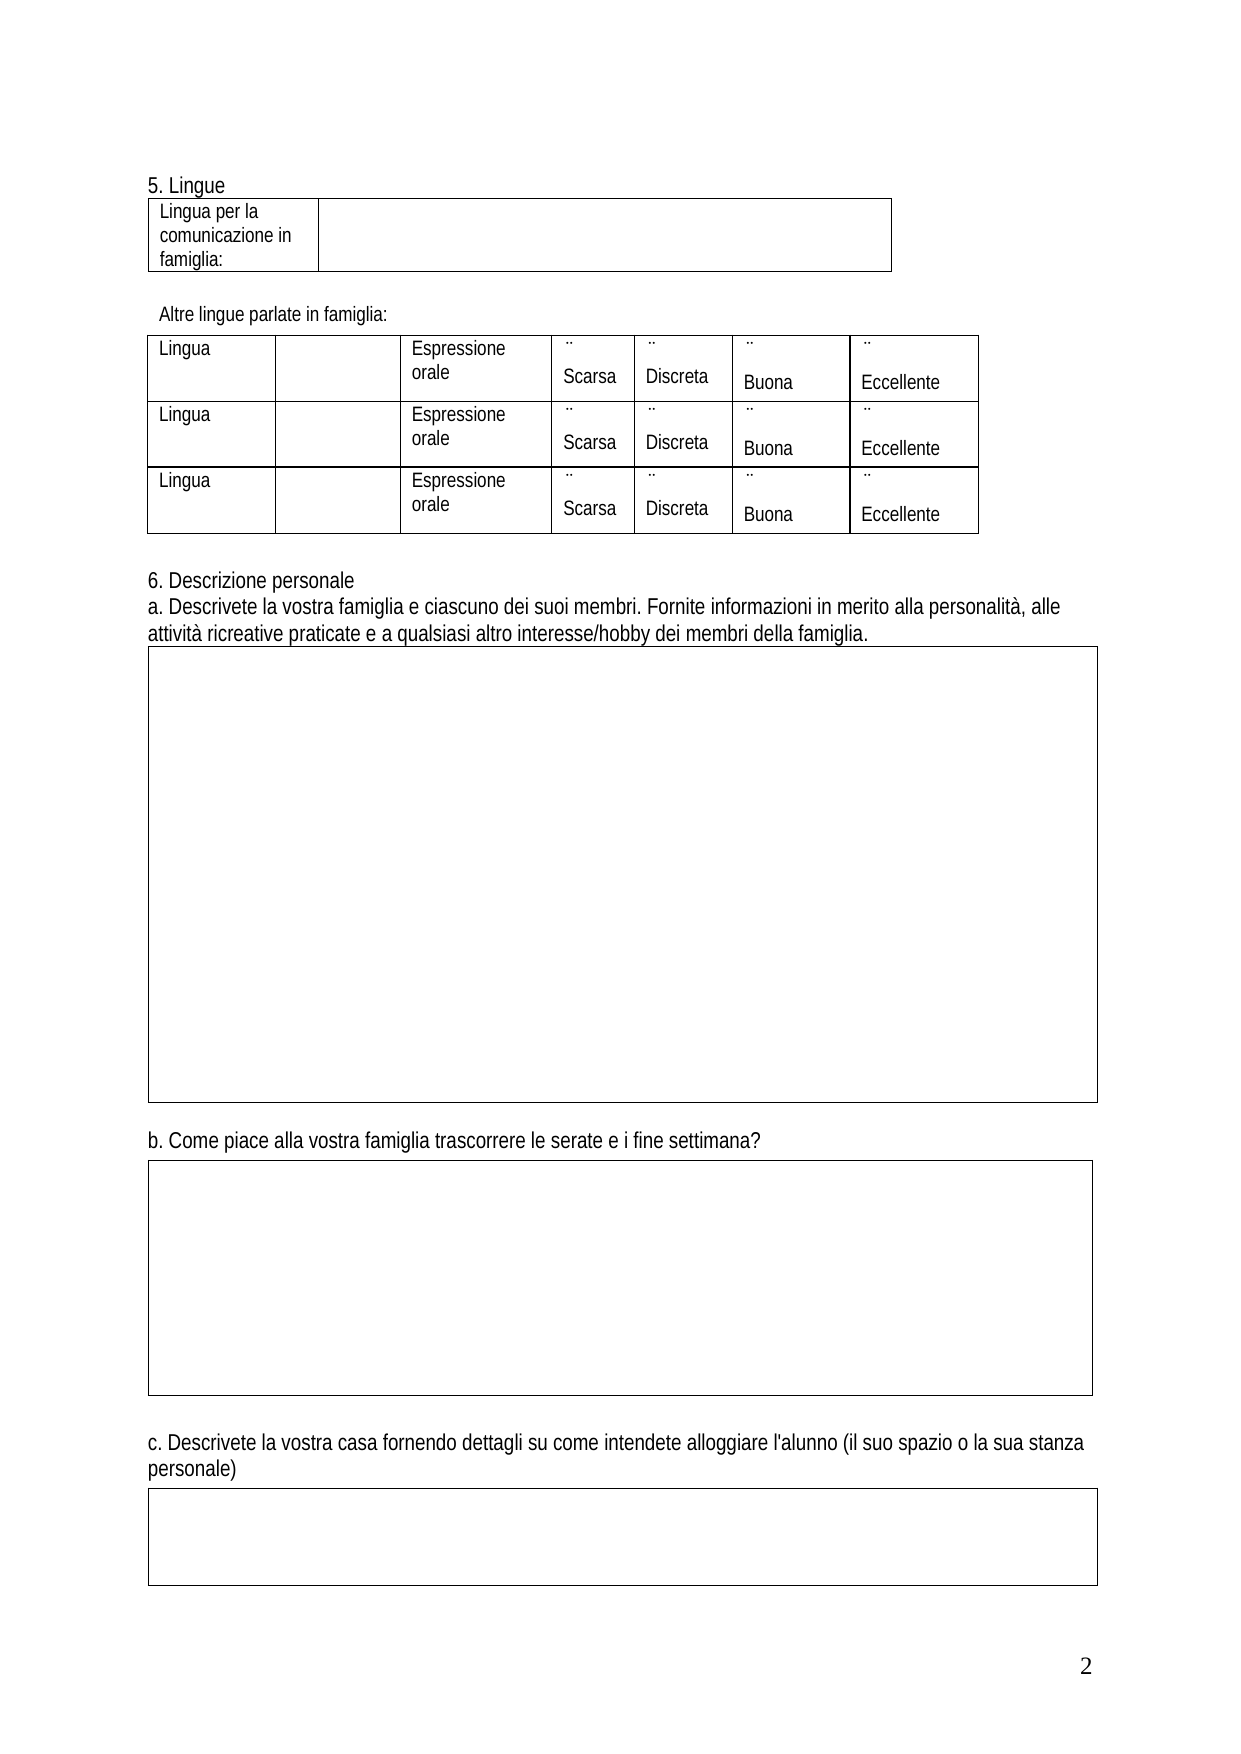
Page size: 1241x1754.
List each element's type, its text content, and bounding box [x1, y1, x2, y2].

table_header [149, 647, 1097, 1102]
table_cell ¨ Discreta [635, 468, 732, 532]
table_cell ¨ Eccellente [851, 468, 978, 532]
text a. Descrivete la vostra famiglia e ciascuno dei suoi membri. Fornite informazioni in merito alla personalità, alle attività ricreative praticate e a qualsiasi altro interesse/hobby dei membri della famiglia. [148, 593, 1092, 646]
table_cell ¨ Buona [733, 468, 849, 532]
table_header Altre lingue parlate in famiglia: [148, 302, 400, 334]
table_cell Espressione orale [401, 336, 551, 401]
table_cell Lingua [148, 402, 275, 466]
table_cell ¨ Eccellente [851, 336, 978, 401]
table_cell ¨ Discreta [635, 402, 732, 466]
text c. Descrivete la vostra casa fornendo dettagli su come intendete alloggiare l'alunno (il suo spazio o la sua stanza personale) [148, 1429, 1092, 1481]
table_cell ¨ Scarsa [552, 336, 634, 401]
table_cell Espressione orale [401, 402, 551, 466]
table_cell ¨ Scarsa [552, 402, 634, 466]
table_cell ¨ Buona [733, 402, 849, 466]
text 6. Descrizione personale [148, 567, 1092, 593]
table_cell ¨ Scarsa [552, 468, 634, 532]
table_cell [276, 468, 400, 532]
table_header [149, 1489, 1097, 1584]
table_cell Espressione orale [401, 468, 551, 532]
table_header Lingua per la comunicazione in famiglia: [149, 199, 318, 271]
table_header [149, 1161, 1092, 1395]
text 5. Lingue [148, 172, 1092, 198]
text b. Come piace alla vostra famiglia trascorrere le serate e i fine settimana? [148, 1127, 1092, 1153]
table_cell ¨ Discreta [635, 336, 732, 401]
table_header [319, 199, 891, 271]
table_cell Lingua [148, 468, 275, 532]
table_cell ¨ Buona [733, 336, 849, 401]
table_cell [276, 336, 400, 401]
table_cell ¨ Eccellente [851, 402, 978, 466]
table_cell Lingua [148, 336, 275, 401]
table_cell [276, 402, 400, 466]
